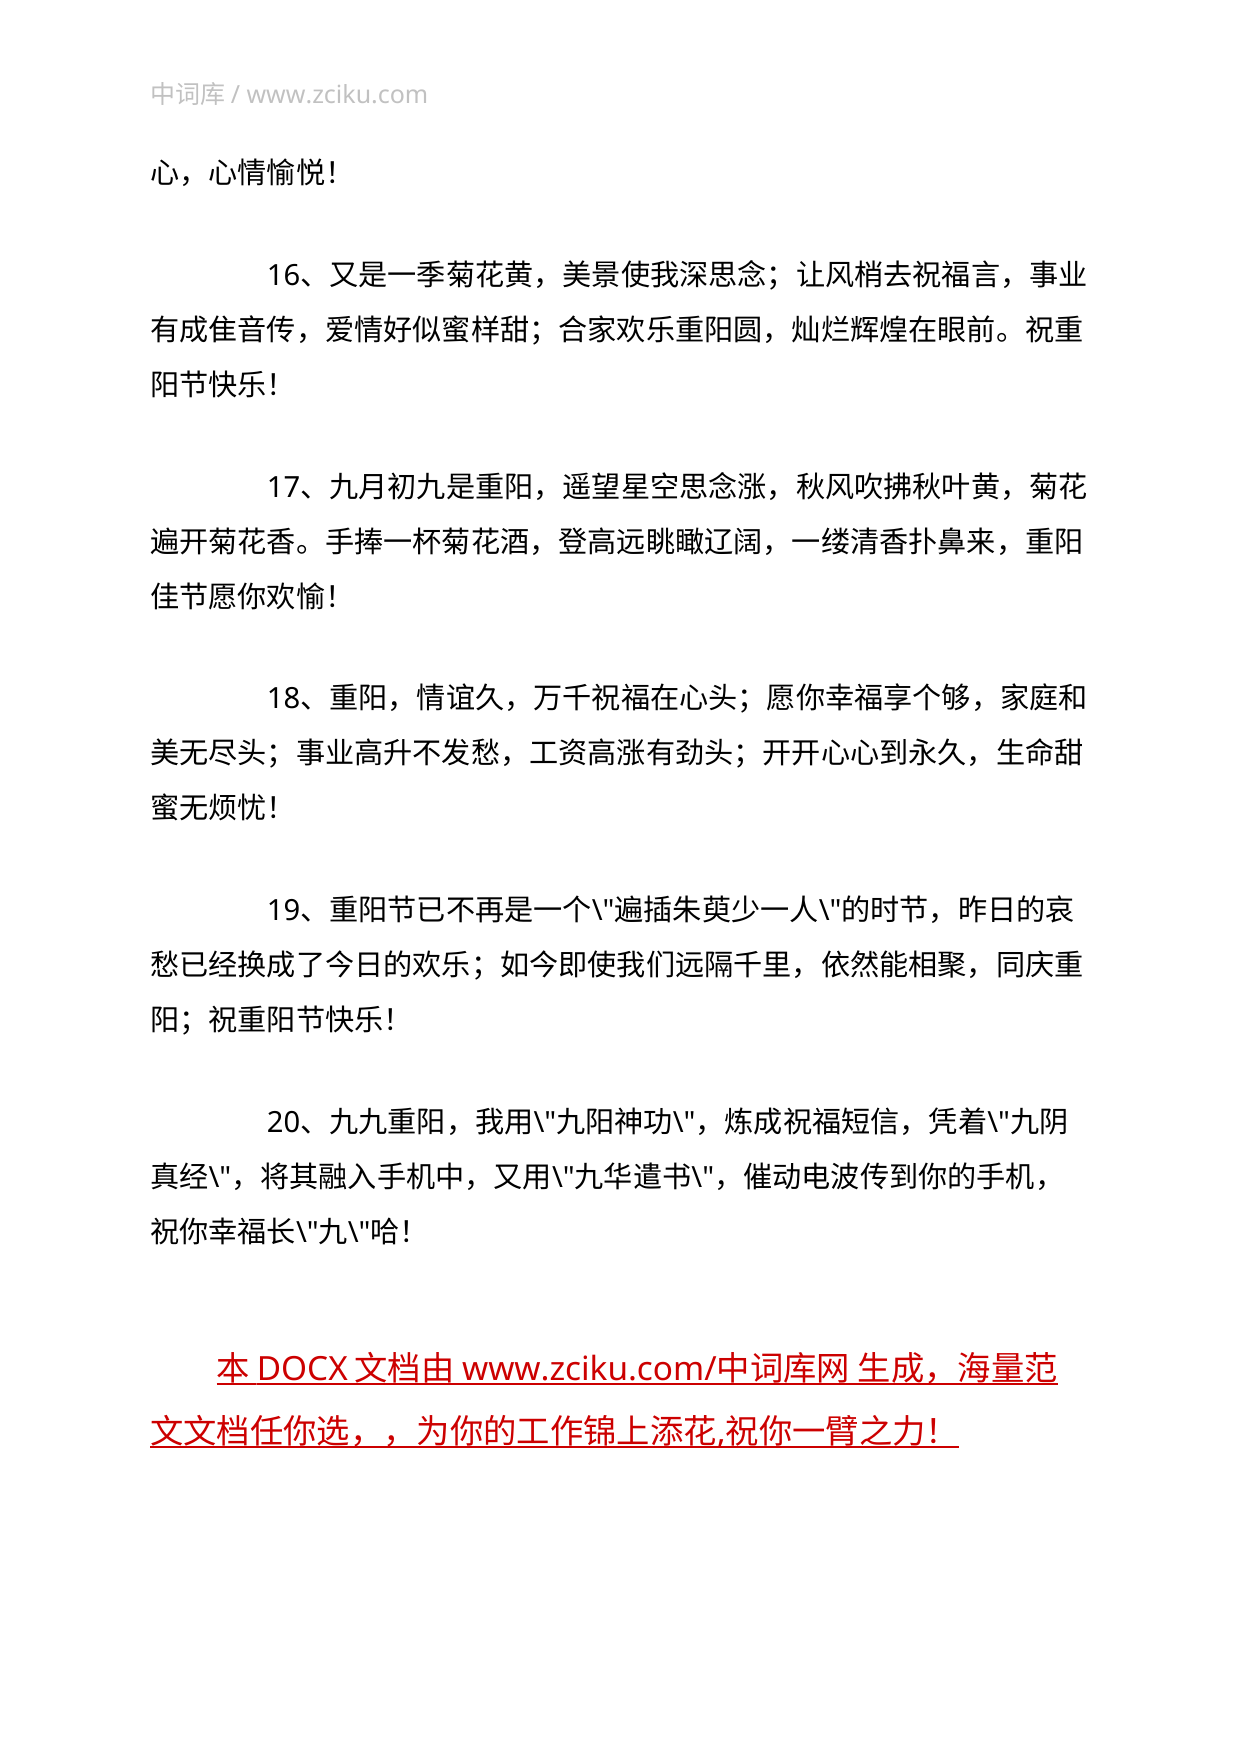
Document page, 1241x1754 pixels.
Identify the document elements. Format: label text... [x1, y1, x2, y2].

text 17、九月初九是重阳，遥望星空思念涨，秋风吹拂秋叶黄，菊花遍开菊花香。手捧一杯菊花酒，登高远眺瞰辽阔，一缕清香扑鼻来，重阳佳节愿你欢愉！ [150, 463, 1090, 616]
text 20、九九重阳，我用\"九阳神功\"，炼成祝福短信，凭着\"九阴真经\"，将其融入手机中，又用\"九华遣书\"，催动电波传到你的手机，祝你幸福长\"九\"哈！ [150, 1098, 1090, 1251]
text 本DOCX文档由 www.zciku.com/中词库网 生成，海量范文文档任你选，，为你的工作锦上添花,祝你一臂之力！ [150, 1342, 1090, 1453]
text 18、重阳，情谊久，万千祝福在心头；愿你幸福享个够，家庭和美无尽头；事业高升不发愁，工资高涨有劲头；开开心心到永久，生命甜蜜无烦忧！ [150, 675, 1090, 827]
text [150, 150, 1090, 192]
text 19、重阳节已不再是一个\"遍插朱萸少一人\"的时节，昨日的哀愁已经换成了今日的欢乐；如今即使我们远隔千里，依然能相聚，同庆重阳；祝重阳节快乐！ [150, 887, 1090, 1039]
text 16、又是一季菊花黄，美景使我深思念；让风梢去祝福言，事业有成隹音传，爱情好似蜜样甜；合家欢乐重阳圆，灿烂辉煌在眼前。祝重阳节快乐！ [150, 252, 1090, 404]
